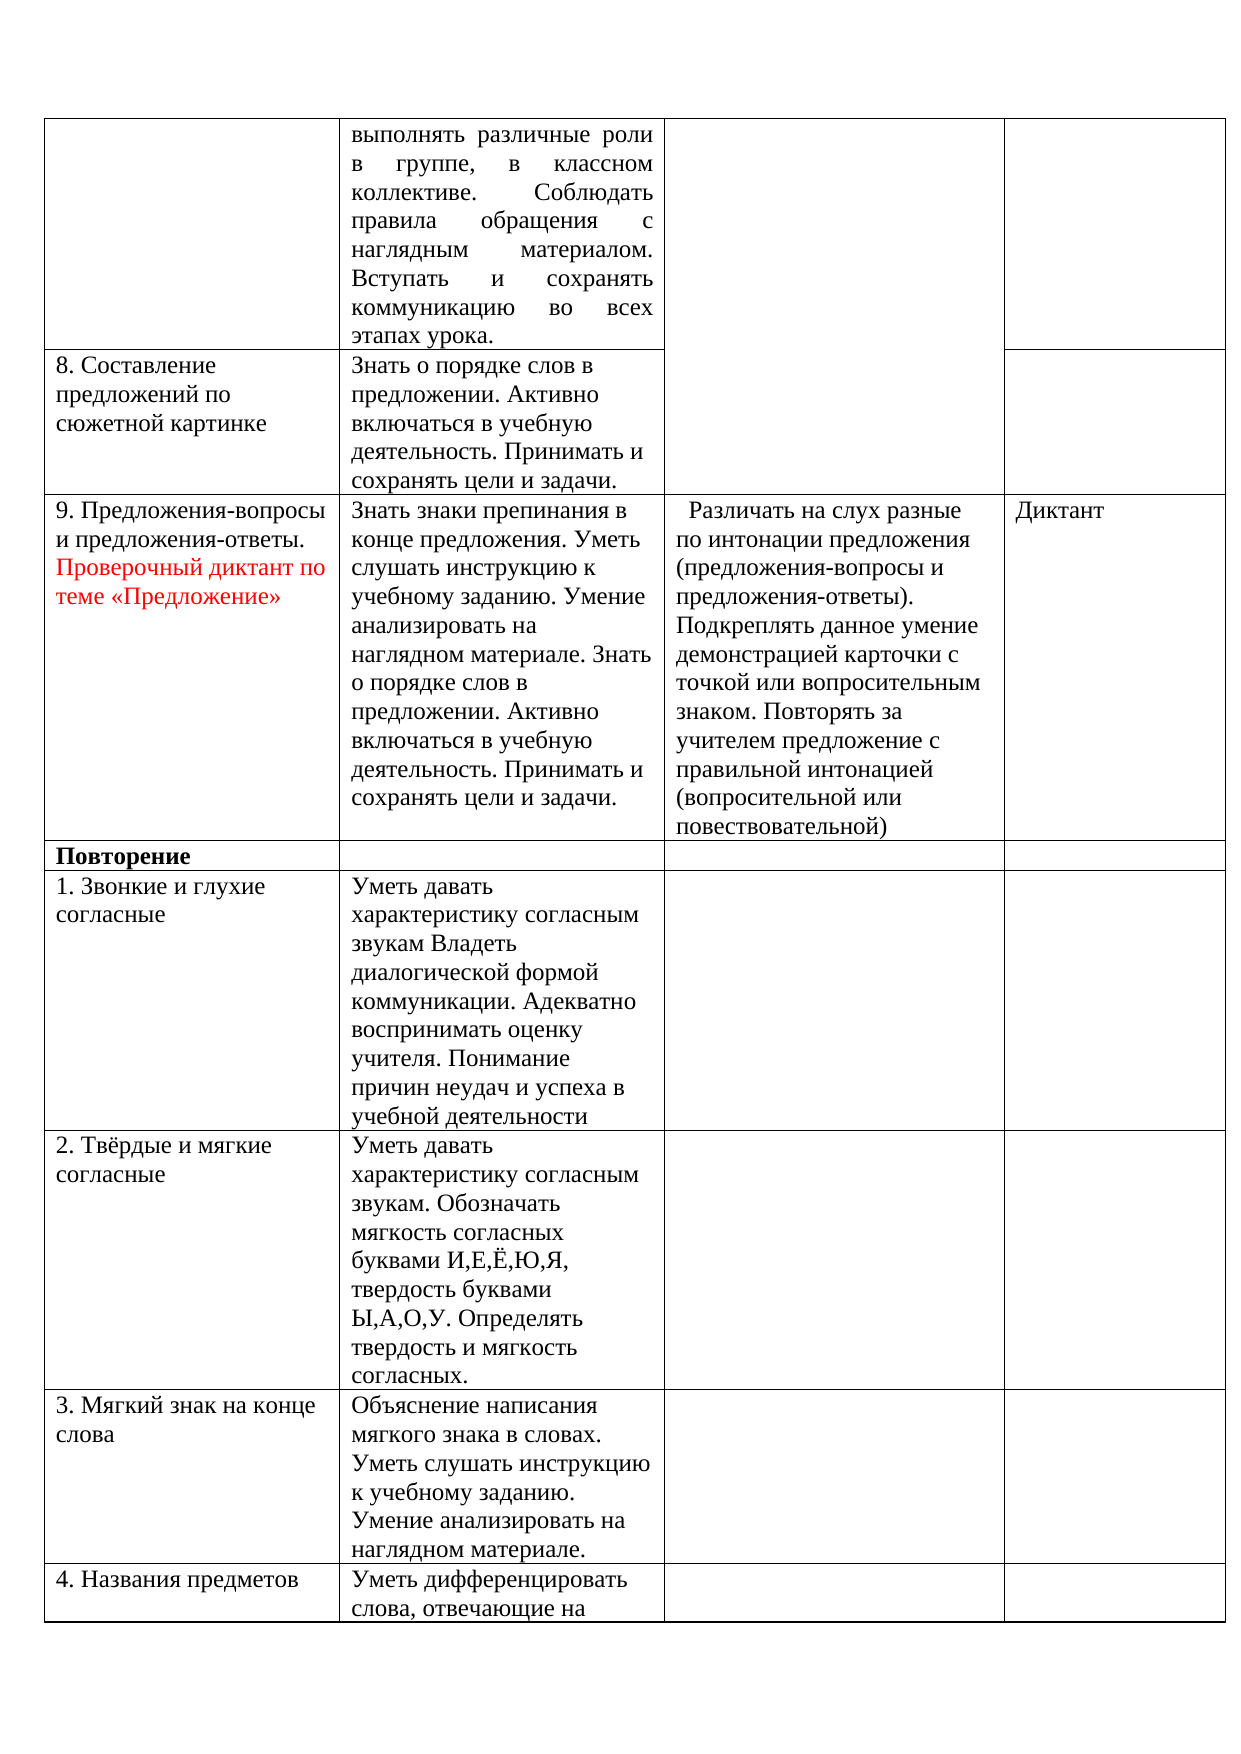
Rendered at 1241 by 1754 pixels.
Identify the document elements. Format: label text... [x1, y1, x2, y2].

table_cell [340, 1564, 664, 1621]
table_cell Уметь давать характеристику согласным звукам Владеть диалогической формой коммуникации. Адекватно воспринимать оценку учителя. Понимание причин неудач и успеха в учебной деятельности [340, 871, 664, 1129]
table_cell [665, 841, 1004, 870]
table_cell [665, 1390, 1004, 1563]
table_cell [1005, 1131, 1225, 1389]
table_cell [1005, 1564, 1225, 1621]
table_cell 2. Твёрдые и мягкие согласные [45, 1131, 339, 1389]
table_cell [1005, 1390, 1225, 1563]
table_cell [45, 119, 339, 349]
table_cell [340, 841, 664, 870]
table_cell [665, 119, 1004, 494]
table_cell [1005, 119, 1225, 349]
table_cell Диктант [1005, 495, 1225, 840]
table_cell Повторение [45, 841, 339, 870]
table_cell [45, 1564, 339, 1621]
table_cell 8. Составление предложений по сюжетной картинке [45, 350, 339, 494]
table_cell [340, 119, 664, 349]
table_cell [1005, 350, 1225, 494]
table_cell [665, 871, 1004, 1129]
table_cell 3. Мягкий знак на конце слова [45, 1390, 339, 1563]
table_cell Уметь давать характеристику согласным звукам. Обозначать мягкость согласных буквами И,Е,Ё,Ю,Я, твердость буквами Ы,А,О,У. Определять твердость и мягкость согласных. [340, 1131, 664, 1389]
table_cell [1005, 871, 1225, 1129]
table_cell [1005, 841, 1225, 870]
table_cell Различать на слух разные по интонации предложения (предложения-вопросы и предложения-ответы). Подкреплять данное умение демонстрацией карточки с точкой или вопросительным знаком. Повторять за учителем предложение с правильной интонацией (вопросительной или повествовательной) [665, 495, 1004, 840]
table_cell Знать знаки препинания в конце предложения. Уметь слушать инструкцию к учебному заданию. Умение анализировать на наглядном материале. Знать о порядке слов в предложении. Активно включаться в учебную деятельность. Принимать и сохранять цели и задачи. [340, 495, 664, 840]
table_cell Объяснение написания мягкого знака в словах. Уметь слушать инструкцию к учебному заданию. Умение анализировать на наглядном материале. [340, 1390, 664, 1563]
table_cell Знать о порядке слов в предложении. Активно включаться в учебную деятельность. Принимать и сохранять цели и задачи. [340, 350, 664, 494]
table_cell [665, 1564, 1004, 1621]
table_cell [665, 1131, 1004, 1389]
table_cell 1. Звонкие и глухие согласные [45, 871, 339, 1129]
table_cell 9. Предложения-вопросы и предложения-ответы. Проверочный диктант по теме «Предложение» [45, 495, 339, 840]
